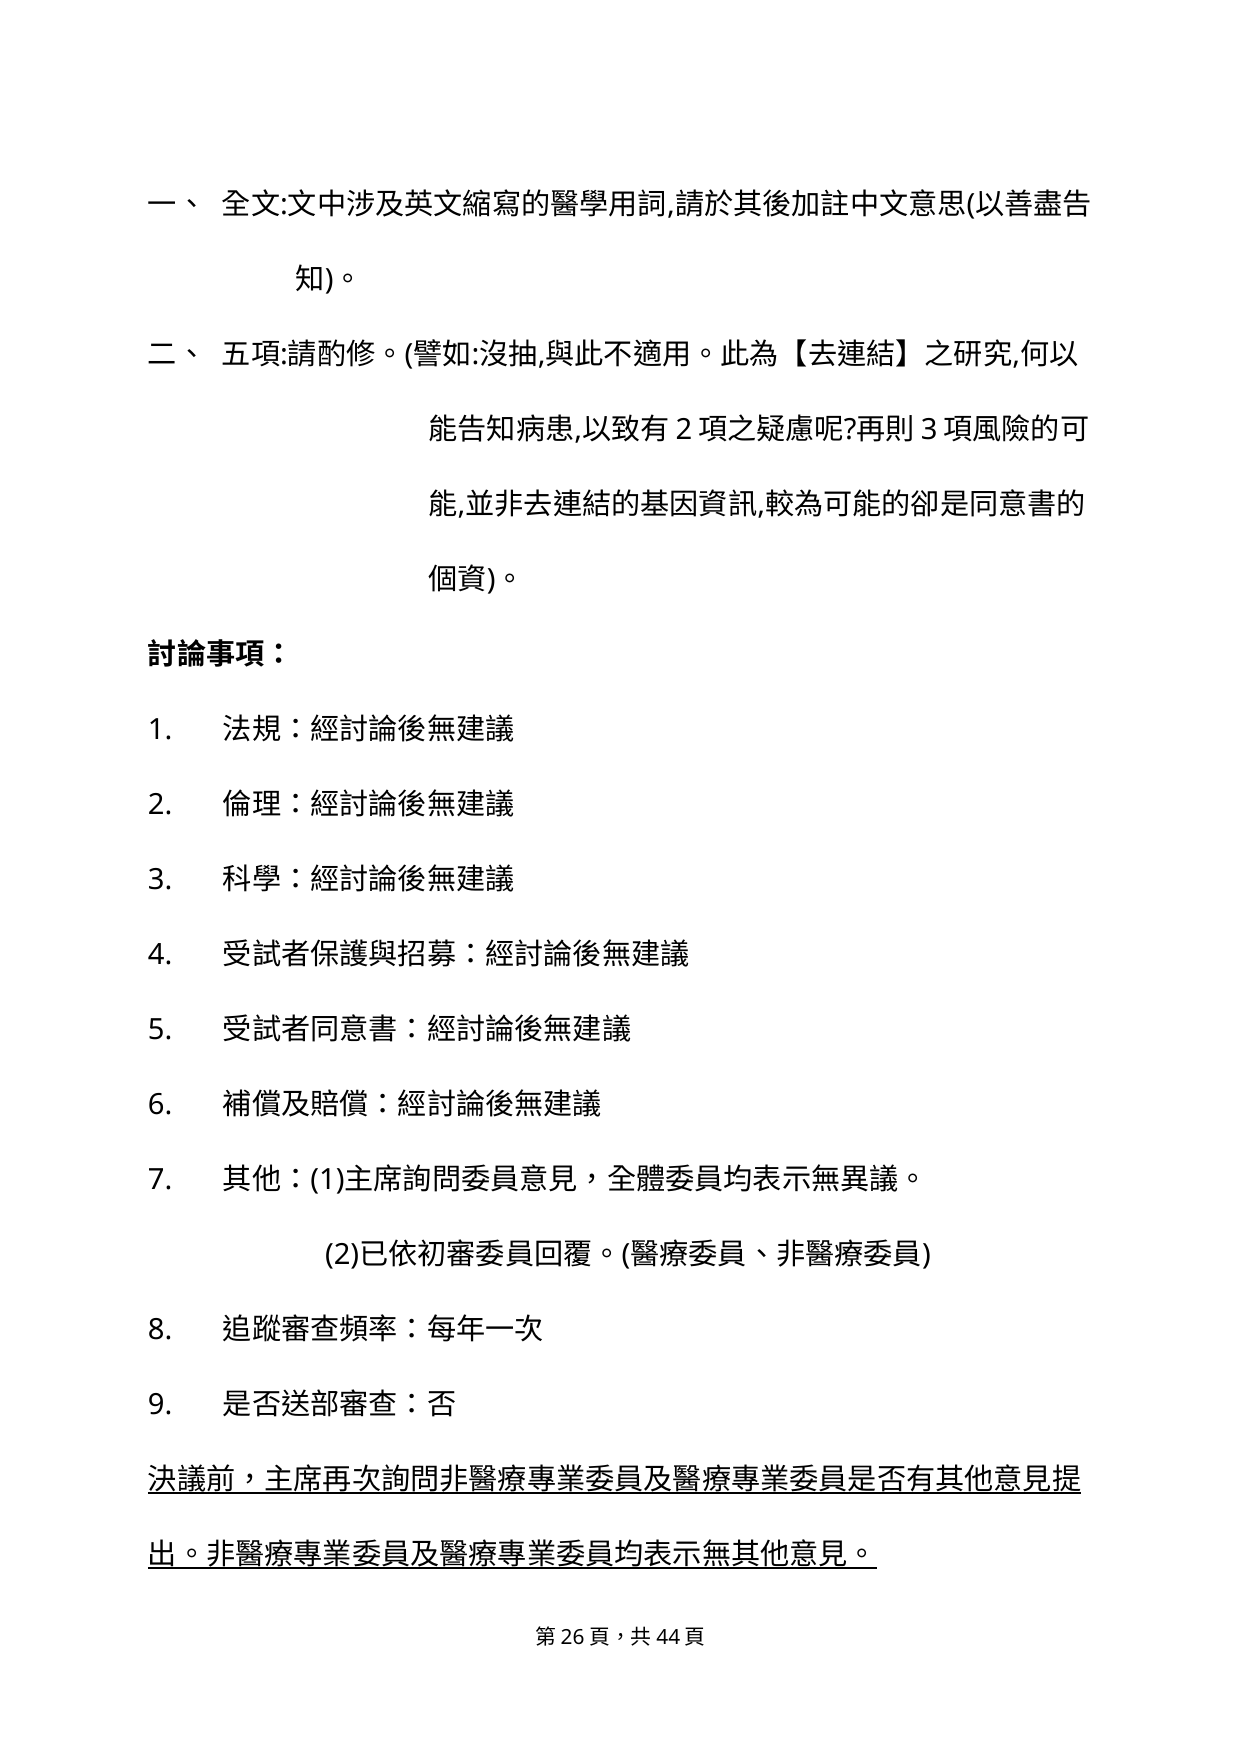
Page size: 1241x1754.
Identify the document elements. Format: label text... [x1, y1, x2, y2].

list 補償及賠償：經討論後無建議 [148, 1064, 1093, 1139]
list 追蹤審查頻率：每年一次 [148, 1289, 1093, 1364]
text 討論事項： [148, 614, 1093, 689]
list 受試者保護與招募：經討論後無建議 [148, 914, 1093, 989]
list 其他：(1)主席詢問委員意見，全體委員均表示無異議。 [148, 1139, 1093, 1214]
list 倫理：經討論後無建議 [148, 764, 1093, 839]
list 五項:請酌修。(譬如:沒抽,與此不適用。此為【去連結】之研究,何以能告知病患,以致有2項之疑慮呢?再則3項風險的可能,並非去連結的基因資訊,較為可能的卻是同意書的個資)。 [148, 314, 1093, 614]
list 全文:文中涉及英文縮寫的醫學用詞,請於其後加註中文意思(以善盡告知)。 [148, 164, 1093, 314]
text (2)已依初審委員回覆。(醫療委員、非醫療委員) [298, 1214, 1093, 1289]
text 決議前，主席再次詢問非醫療專業委員及醫療專業委員是否有其他意見提出。非醫療專業委員及醫療專業委員均表示無其他意見。 [148, 1439, 1093, 1589]
list 受試者同意書：經討論後無建議 [148, 989, 1093, 1064]
list 科學：經討論後無建議 [148, 839, 1093, 914]
list 是否送部審查：否 [148, 1364, 1093, 1439]
list 法規：經討論後無建議 [148, 689, 1093, 764]
